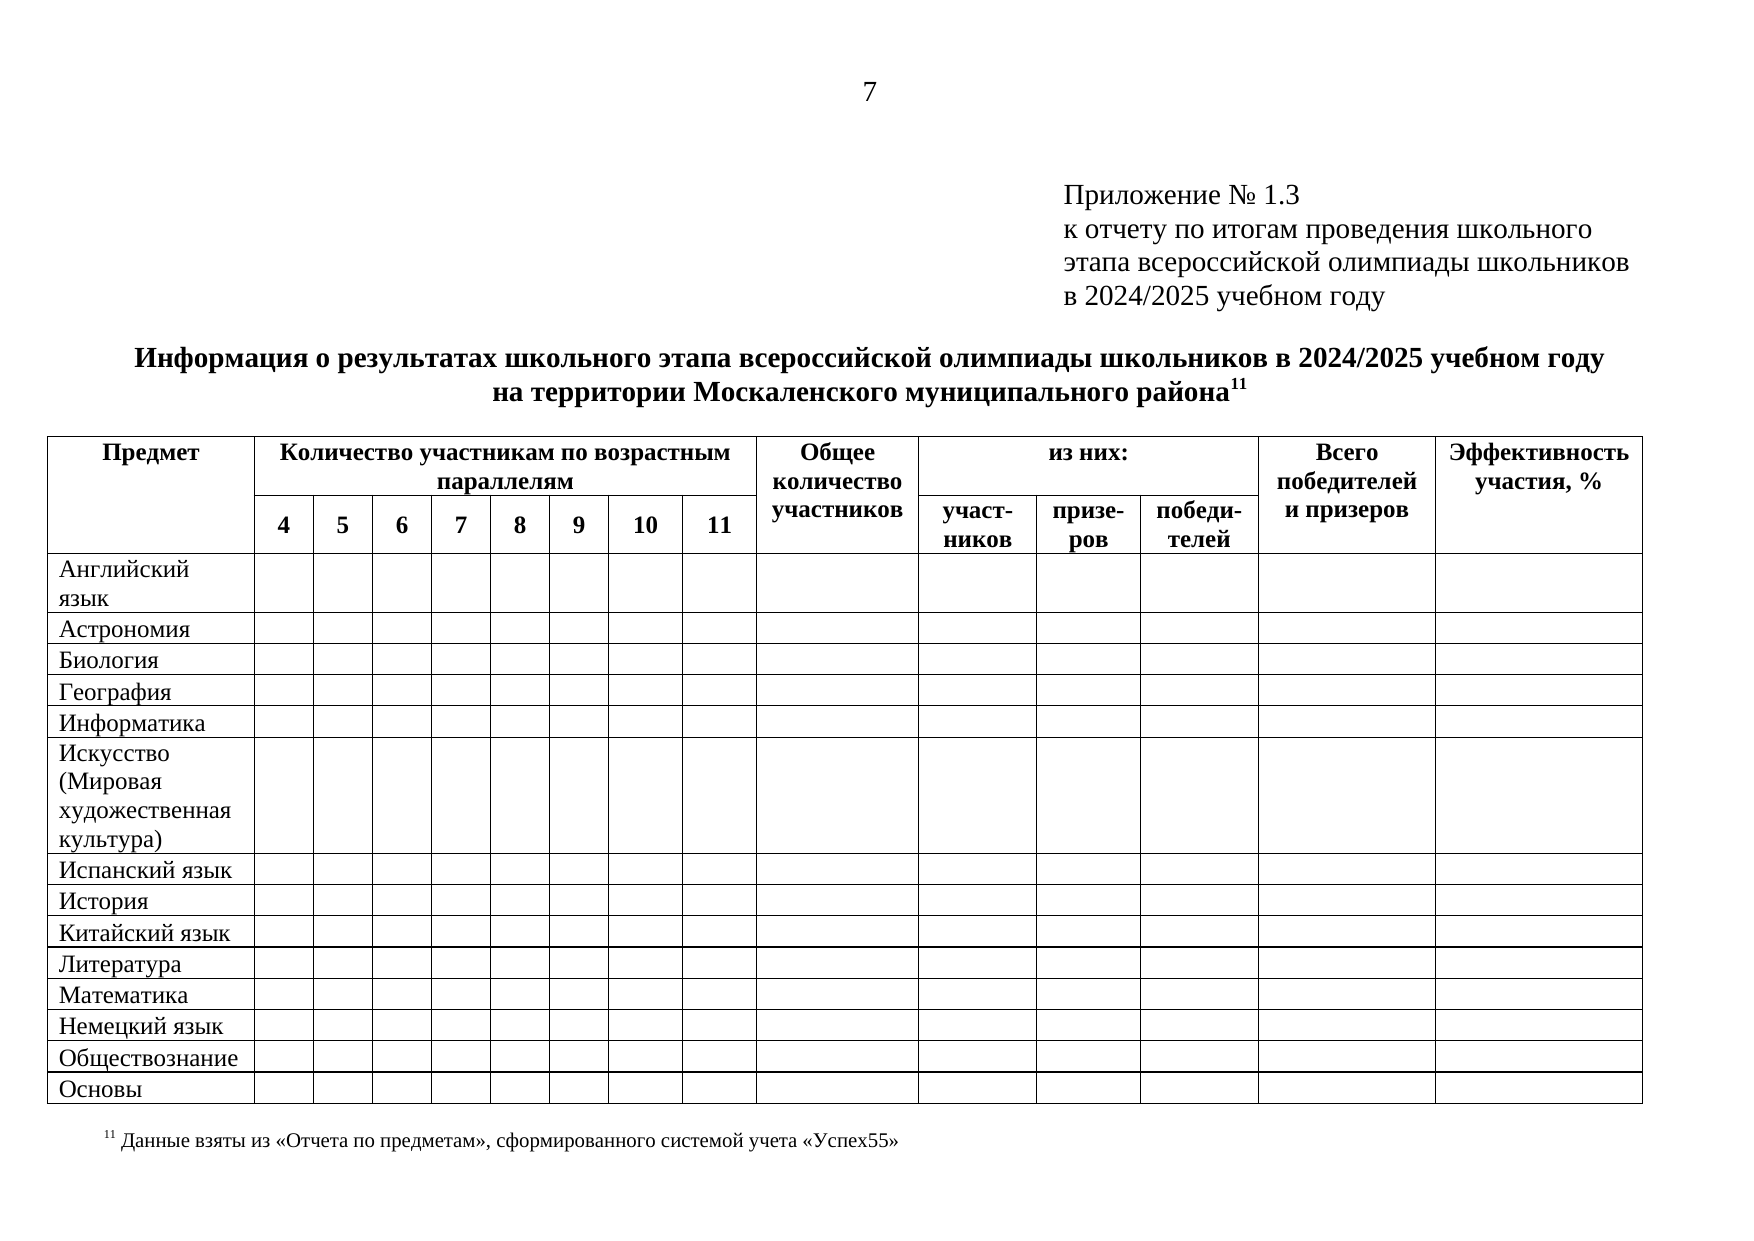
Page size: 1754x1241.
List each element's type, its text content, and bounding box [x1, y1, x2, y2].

table_cell [373, 1041, 431, 1071]
table_cell [1141, 885, 1258, 915]
table_cell [1037, 916, 1140, 946]
table_cell [1259, 613, 1435, 643]
table_cell [609, 854, 682, 884]
table_cell [1259, 948, 1435, 978]
table_cell [1037, 854, 1140, 884]
table_cell [1141, 706, 1258, 737]
table_cell [314, 675, 372, 705]
table_cell [757, 675, 918, 705]
table_cell [919, 1073, 1036, 1103]
table_cell [491, 613, 549, 643]
table_cell [757, 948, 918, 978]
table_cell [432, 854, 490, 884]
table_cell [1037, 979, 1140, 1009]
table_cell [373, 738, 431, 853]
table_cell [1037, 738, 1140, 853]
table_cell [491, 854, 549, 884]
table_cell [432, 916, 490, 946]
table_cell [491, 885, 549, 915]
table_cell [550, 644, 608, 674]
table_cell [255, 706, 313, 737]
table_cell 5 [314, 496, 372, 553]
table_cell [255, 854, 313, 884]
table_cell [550, 854, 608, 884]
table_cell [432, 554, 490, 612]
table_cell [432, 1010, 490, 1040]
table_cell [683, 644, 756, 674]
table_cell [314, 706, 372, 737]
table_cell [491, 1041, 549, 1071]
table_cell [683, 1010, 756, 1040]
table_cell [255, 738, 313, 853]
table_cell [683, 613, 756, 643]
table_cell Обществознание [48, 1041, 254, 1071]
table_cell [373, 554, 431, 612]
table_header Предмет [48, 437, 254, 553]
table_cell [757, 644, 918, 674]
table_cell [373, 854, 431, 884]
table_cell Математика [48, 979, 254, 1009]
table_cell [683, 854, 756, 884]
table_cell [1436, 916, 1642, 946]
table_cell [550, 613, 608, 643]
table_header Всего победителей и призеров [1259, 437, 1435, 553]
table_cell География [48, 675, 254, 705]
table_cell [373, 916, 431, 946]
table_cell [255, 675, 313, 705]
table_cell [609, 675, 682, 705]
table_cell [1436, 854, 1642, 884]
table_cell [919, 916, 1036, 946]
table_cell [919, 885, 1036, 915]
table_cell [683, 885, 756, 915]
table_cell [683, 675, 756, 705]
table_header Количество участникам по возрастным параллелям [255, 437, 756, 494]
table_cell [919, 738, 1036, 853]
table_cell [1141, 1041, 1258, 1071]
table_cell [373, 979, 431, 1009]
table_cell 8 [491, 496, 549, 553]
table_cell [683, 916, 756, 946]
table_cell [432, 1041, 490, 1071]
table_cell [255, 554, 313, 612]
table_cell [1141, 675, 1258, 705]
table_cell [609, 706, 682, 737]
table_cell [757, 979, 918, 1009]
table_cell [757, 1010, 918, 1040]
table_cell [1259, 554, 1435, 612]
table_cell [1259, 1073, 1435, 1103]
table_cell [491, 706, 549, 737]
table_cell [1436, 1010, 1642, 1040]
table_cell [432, 885, 490, 915]
table_cell [1259, 706, 1435, 737]
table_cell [48, 1073, 254, 1103]
table_cell [432, 1073, 490, 1103]
table_cell [919, 554, 1036, 612]
text к отчету по итогам проведения школьного [103, 211, 1636, 244]
table_cell [314, 738, 372, 853]
table_cell [432, 979, 490, 1009]
table_cell [1259, 854, 1435, 884]
table_cell [550, 738, 608, 853]
table_cell [757, 854, 918, 884]
table_cell [432, 675, 490, 705]
table_cell [255, 1041, 313, 1071]
table_cell [609, 885, 682, 915]
table_cell [550, 1010, 608, 1040]
table_cell 11 [683, 496, 756, 553]
text на территории Москаленского муниципального района [103, 374, 1636, 407]
table_cell [491, 916, 549, 946]
table_cell [1259, 644, 1435, 674]
table_cell [491, 979, 549, 1009]
table_cell [255, 644, 313, 674]
table_cell [609, 1010, 682, 1040]
table_cell [1259, 916, 1435, 946]
table_cell [1037, 1041, 1140, 1071]
table_cell [1436, 1073, 1642, 1103]
table_cell [1259, 1041, 1435, 1071]
table_cell [314, 916, 372, 946]
table_cell [1259, 885, 1435, 915]
table_cell [1141, 738, 1258, 853]
table_cell История [48, 885, 254, 915]
table_cell [432, 738, 490, 853]
table_cell [314, 644, 372, 674]
text в 2024/2025 учебном году [103, 278, 1636, 311]
table_cell [609, 554, 682, 612]
table_cell 4 [255, 496, 313, 553]
table_cell [609, 644, 682, 674]
table_cell [683, 1073, 756, 1103]
table_cell Немецкий язык [48, 1010, 254, 1040]
table_cell [255, 979, 313, 1009]
table_cell [1436, 885, 1642, 915]
table_cell [1436, 979, 1642, 1009]
table_cell [255, 885, 313, 915]
table_cell [314, 554, 372, 612]
table_cell [683, 738, 756, 853]
table_cell [683, 554, 756, 612]
table_cell [1436, 675, 1642, 705]
table_cell [373, 644, 431, 674]
table_cell [550, 706, 608, 737]
table_cell 6 [373, 496, 431, 553]
table_cell Информатика [48, 706, 254, 737]
table_cell [919, 675, 1036, 705]
table_cell [757, 1073, 918, 1103]
table_cell [1141, 854, 1258, 884]
table_cell [550, 916, 608, 946]
table_cell Биология [48, 644, 254, 674]
table_cell [373, 1073, 431, 1103]
table_cell [373, 1010, 431, 1040]
table_cell [550, 1041, 608, 1071]
table_cell [1141, 916, 1258, 946]
table_cell [491, 1010, 549, 1040]
table_cell [491, 644, 549, 674]
table_cell [919, 644, 1036, 674]
table_cell [1436, 706, 1642, 737]
table_cell [314, 948, 372, 978]
table_cell [683, 706, 756, 737]
table_cell [919, 1010, 1036, 1040]
table_cell [491, 1073, 549, 1103]
table_cell Английский язык [48, 554, 254, 612]
table_cell Китайский язык [48, 916, 254, 946]
table_header Эффективность участия, % [1436, 437, 1642, 553]
table_cell [373, 885, 431, 915]
table_cell [255, 1073, 313, 1103]
table_cell [1037, 948, 1140, 978]
table_cell [255, 948, 313, 978]
table_cell [757, 554, 918, 612]
table_cell [1037, 675, 1140, 705]
table_cell [373, 948, 431, 978]
table_cell [491, 738, 549, 853]
table_cell Астрономия [48, 613, 254, 643]
table_cell [314, 979, 372, 1009]
table_cell [609, 916, 682, 946]
table_header Общее количество участников [757, 437, 918, 553]
text Информация о результатах школьного этапа всероссийской олимпиады школьников в 2024/2025 учебном году [103, 340, 1636, 374]
table_cell участ-ников [919, 496, 1036, 553]
table_cell [491, 675, 549, 705]
table_cell [609, 613, 682, 643]
table_cell [1141, 1010, 1258, 1040]
table_cell [491, 948, 549, 978]
table_cell [550, 675, 608, 705]
table_cell 7 [432, 496, 490, 553]
table_cell [550, 979, 608, 1009]
text этапа всероссийской олимпиады школьников [103, 244, 1636, 278]
table_cell [550, 885, 608, 915]
table_cell [550, 1073, 608, 1103]
table_cell [314, 1010, 372, 1040]
table_cell [314, 854, 372, 884]
table_cell [491, 554, 549, 612]
table_cell [683, 1041, 756, 1071]
table_cell Литература [48, 948, 254, 978]
table_cell [919, 979, 1036, 1009]
table_cell [1037, 613, 1140, 643]
table_cell [757, 1041, 918, 1071]
table_cell [550, 948, 608, 978]
table_cell призе-ров [1037, 496, 1140, 553]
table_cell [255, 1010, 313, 1040]
table_cell [757, 613, 918, 643]
table_cell [432, 613, 490, 643]
table_cell [757, 916, 918, 946]
table_cell Искусство (Мировая художественная культура) [48, 738, 254, 853]
table_cell 10 [609, 496, 682, 553]
table_cell [1436, 613, 1642, 643]
table_cell [609, 738, 682, 853]
table_cell [1436, 644, 1642, 674]
table_cell [1436, 738, 1642, 853]
table_cell [1436, 948, 1642, 978]
table_cell Испанский язык [48, 854, 254, 884]
table_cell [314, 1073, 372, 1103]
table_cell [609, 948, 682, 978]
table_cell [314, 1041, 372, 1071]
table_cell [1259, 675, 1435, 705]
table_header из них: [919, 437, 1258, 494]
table_cell [432, 706, 490, 737]
table_cell победи- телей [1141, 496, 1258, 553]
table_cell [919, 1041, 1036, 1071]
table_cell [757, 706, 918, 737]
table_cell [1141, 554, 1258, 612]
table_cell [1037, 885, 1140, 915]
table_cell [432, 948, 490, 978]
table_cell 9 [550, 496, 608, 553]
table_cell [1259, 738, 1435, 853]
table_cell [919, 948, 1036, 978]
table_cell [550, 554, 608, 612]
table_cell [757, 738, 918, 853]
table_cell [255, 916, 313, 946]
table_cell [683, 979, 756, 1009]
table_cell [314, 613, 372, 643]
table_cell [1141, 1073, 1258, 1103]
table_cell [1037, 554, 1140, 612]
table_cell [1259, 1010, 1435, 1040]
table_cell [1037, 1010, 1140, 1040]
table_cell [919, 613, 1036, 643]
table_cell [373, 675, 431, 705]
table_cell [609, 979, 682, 1009]
table_cell [1037, 706, 1140, 737]
text Приложение № 1.3 [103, 177, 1636, 211]
table_cell [757, 885, 918, 915]
table_cell [1141, 644, 1258, 674]
table_cell [432, 644, 490, 674]
table_cell [1436, 554, 1642, 612]
table_cell [314, 885, 372, 915]
table_cell [1436, 1041, 1642, 1071]
table_cell [1141, 613, 1258, 643]
table_cell [683, 948, 756, 978]
table_cell [373, 613, 431, 643]
table_cell [609, 1073, 682, 1103]
table_cell [255, 613, 313, 643]
table_cell [1141, 948, 1258, 978]
table_cell [1037, 1073, 1140, 1103]
table_cell [1259, 979, 1435, 1009]
table_cell [1141, 979, 1258, 1009]
table_cell [373, 706, 431, 737]
table_cell [1037, 644, 1140, 674]
table_cell [609, 1041, 682, 1071]
table_cell [919, 854, 1036, 884]
table_cell [919, 706, 1036, 737]
